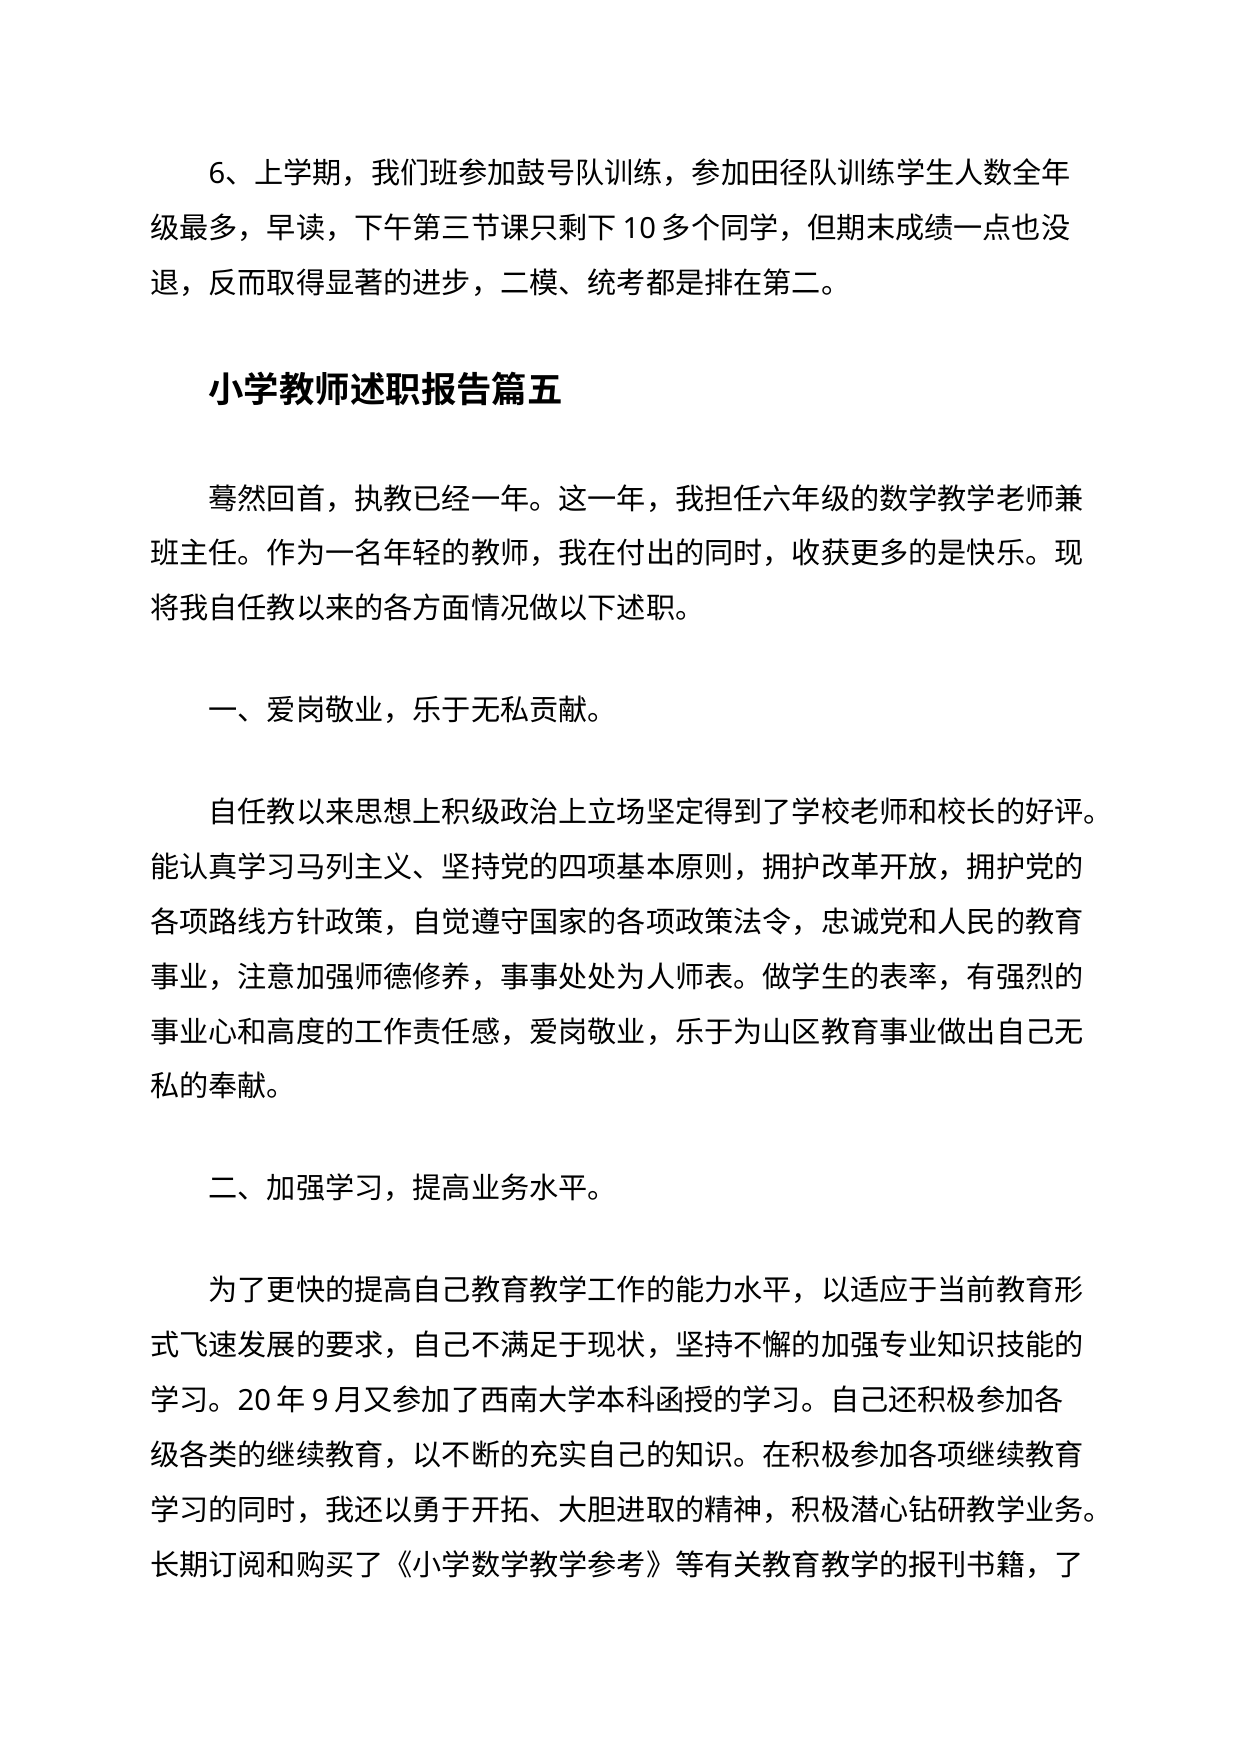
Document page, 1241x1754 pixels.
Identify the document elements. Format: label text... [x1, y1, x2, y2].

text 一、爱岗敬业，乐于无私贡献。 [150, 687, 1090, 729]
text 二、加强学习，提高业务水平。 [150, 1165, 1090, 1207]
text 小学教师述职报告篇五 [150, 362, 1090, 413]
text 蓦然回首，执教已经一年。这一年，我担任六年级的数学教学老师兼班主任。作为一名年轻的教师，我在付出的同时，收获更多的是快乐。现将我自任教以来的各方面情况做以下述职。 [150, 475, 1090, 627]
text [150, 1267, 1090, 1583]
text 6、上学期，我们班参加鼓号队训练，参加田径队训练学生人数全年级最多，早读，下午第三节课只剩下10多个同学，但期末成绩一点也没退，反而取得显著的进步，二模、统考都是排在第二。 [150, 150, 1090, 302]
text 自任教以来思想上积级政治上立场坚定得到了学校老师和校长的好评。能认真学习马列主义、坚持党的四项基本原则，拥护改革开放，拥护党的各项路线方针政策，自觉遵守国家的各项政策法令，忠诚党和人民的教育事业，注意加强师德修养，事事处处为人师表。做学生的表率，有强烈的事业心和高度的工作责任感，爱岗敬业，乐于为山区教育事业做出自己无私的奉献。 [150, 788, 1090, 1105]
